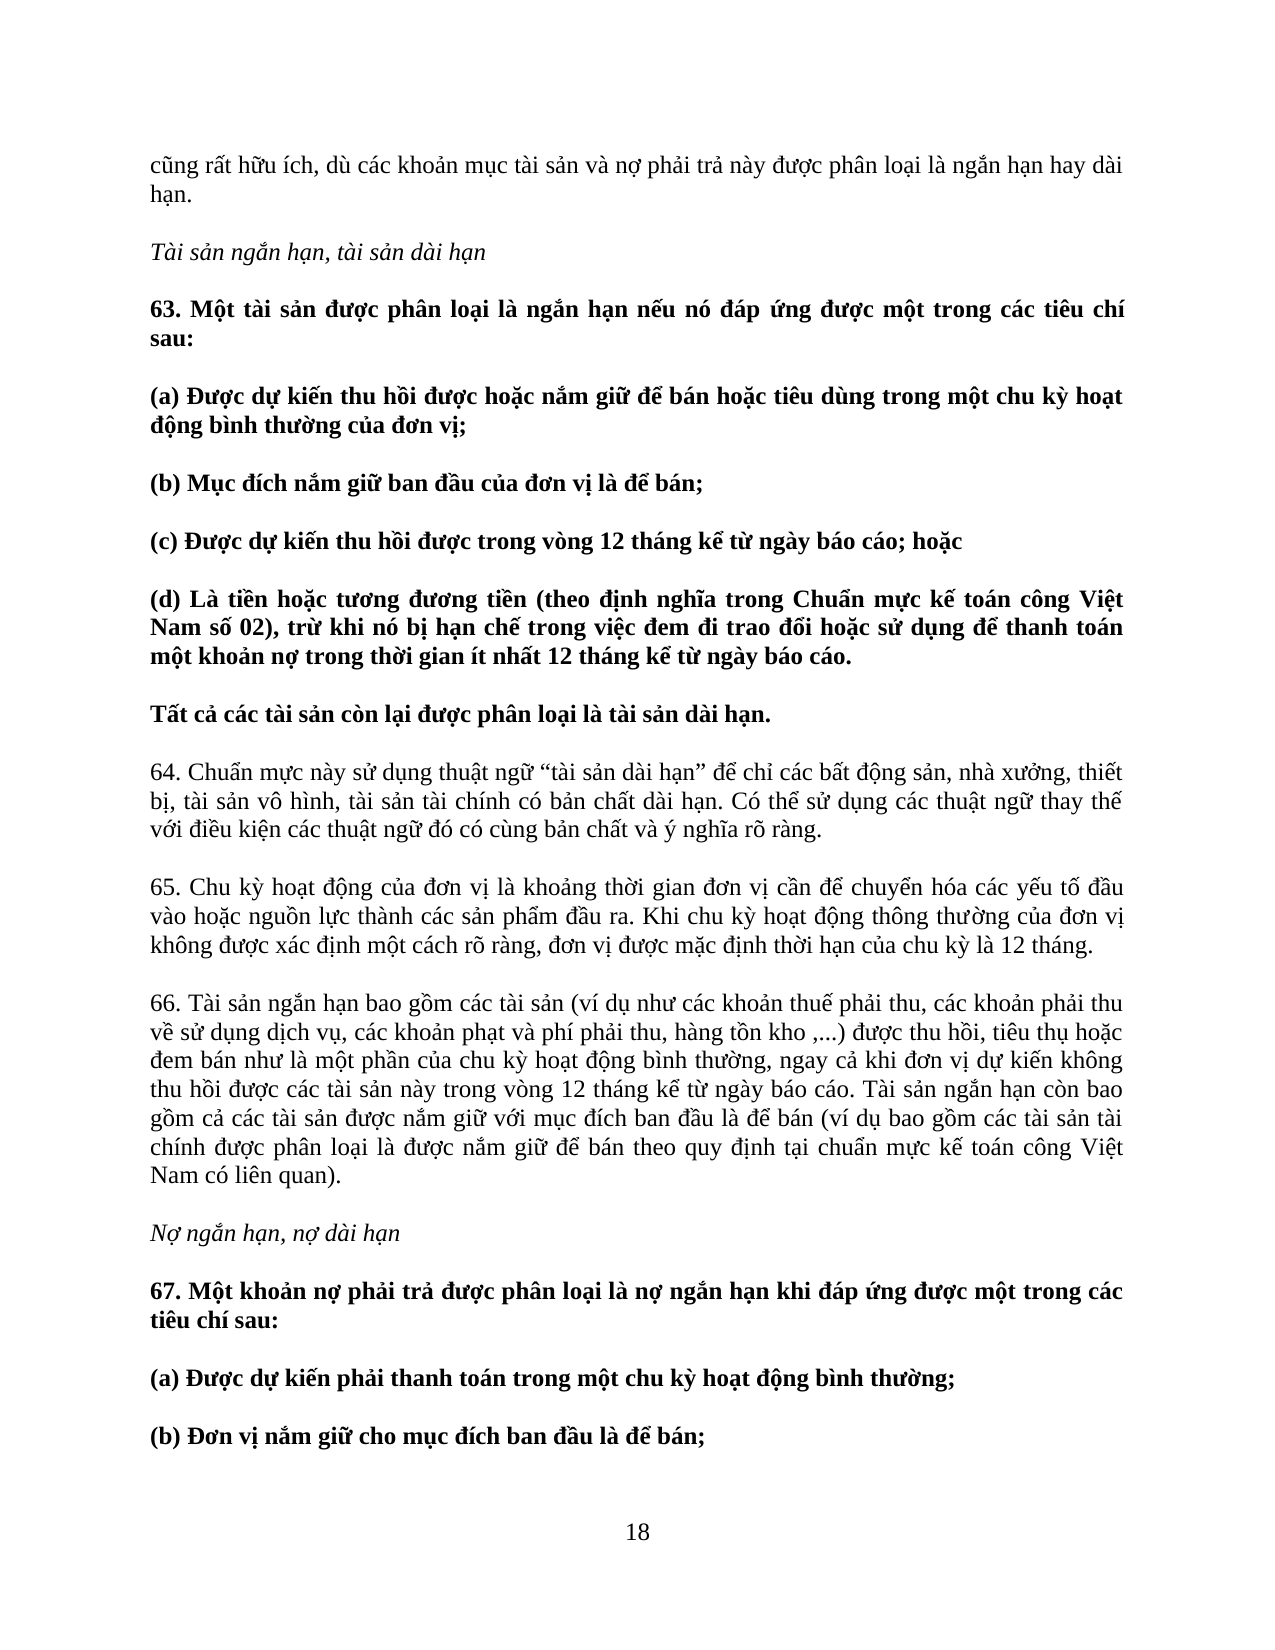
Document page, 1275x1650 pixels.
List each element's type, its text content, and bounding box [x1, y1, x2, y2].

text 63. Một tài sản được phân loại là ngắn hạn nếu nó đáp ứng được một trong các tiêu chí sau: [150, 294, 1125, 352]
text (b) Đơn vị nắm giữ cho mục đích ban đầu là để bán; [150, 1421, 1125, 1449]
text (b) Mục đích nắm giữ ban đầu của đơn vị là để bán; [150, 468, 1125, 497]
text 67. Một khoản nợ phải trả được phân loại là nợ ngắn hạn khi đáp ứng được một trong các tiêu chí sau: [150, 1276, 1125, 1334]
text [150, 150, 1125, 207]
text (d) Là tiền hoặc tương đương tiền (theo định nghĩa trong Chuẩn mực kế toán công Việt Nam số 02), trừ khi nó bị hạn chế trong việc đem đi trao đổi hoặc sử dụng để thanh toán một khoản nợ trong thời gian ít nhất 12 tháng kể từ ngày báo cáo. [150, 584, 1125, 670]
text Tài sản ngắn hạn, tài sản dài hạn [150, 237, 1125, 265]
text 65. Chu kỳ hoạt động của đơn vị là khoảng thời gian đơn vị cần để chuyển hóa các yếu tố đầu vào hoặc nguồn lực thành các sản phẩm đầu ra. Khi chu kỳ hoạt động thông thường của đơn vị không được xác định một cách rõ ràng, đơn vị được mặc định thời hạn của chu kỳ là 12 tháng. [150, 872, 1125, 959]
text (a) Được dự kiến phải thanh toán trong một chu kỳ hoạt động bình thường; [150, 1363, 1125, 1392]
text Nợ ngắn hạn, nợ dài hạn [150, 1218, 1125, 1247]
text (a) Được dự kiến thu hồi được hoặc nắm giữ để bán hoặc tiêu dùng trong một chu kỳ hoạt động bình thường của đơn vị; [150, 381, 1125, 439]
text Tất cả các tài sản còn lại được phân loại là tài sản dài hạn. [150, 699, 1125, 728]
text 66. Tài sản ngắn hạn bao gồm các tài sản (ví dụ như các khoản thuế phải thu, các khoản phải thu về sử dụng dịch vụ, các khoản phạt và phí phải thu, hàng tồn kho ,...) được thu hồi, tiêu thụ hoặc đem bán như là một phần của chu kỳ hoạt động bình thường, ngay cả khi đơn vị dự kiến không thu hồi được các tài sản này trong vòng 12 tháng kể từ ngày báo cáo. Tài sản ngắn hạn còn bao gồm cả các tài sản được nắm giữ với mục đích ban đầu là để bán (ví dụ bao gồm các tài sản tài chính được phân loại là được nắm giữ để bán theo quy định tại chuẩn mực kế toán công Việt Nam có liên quan). [150, 988, 1125, 1189]
text (c) Được dự kiến thu hồi được trong vòng 12 tháng kể từ ngày báo cáo; hoặc [150, 526, 1125, 554]
text 64. Chuẩn mực này sử dụng thuật ngữ “tài sản dài hạn” để chỉ các bất động sản, nhà xưởng, thiết bị, tài sản vô hình, tài sản tài chính có bản chất dài hạn. Có thể sử dụng các thuật ngữ thay thế với điều kiện các thuật ngữ đó có cùng bản chất và ý nghĩa rõ ràng. [150, 757, 1125, 843]
